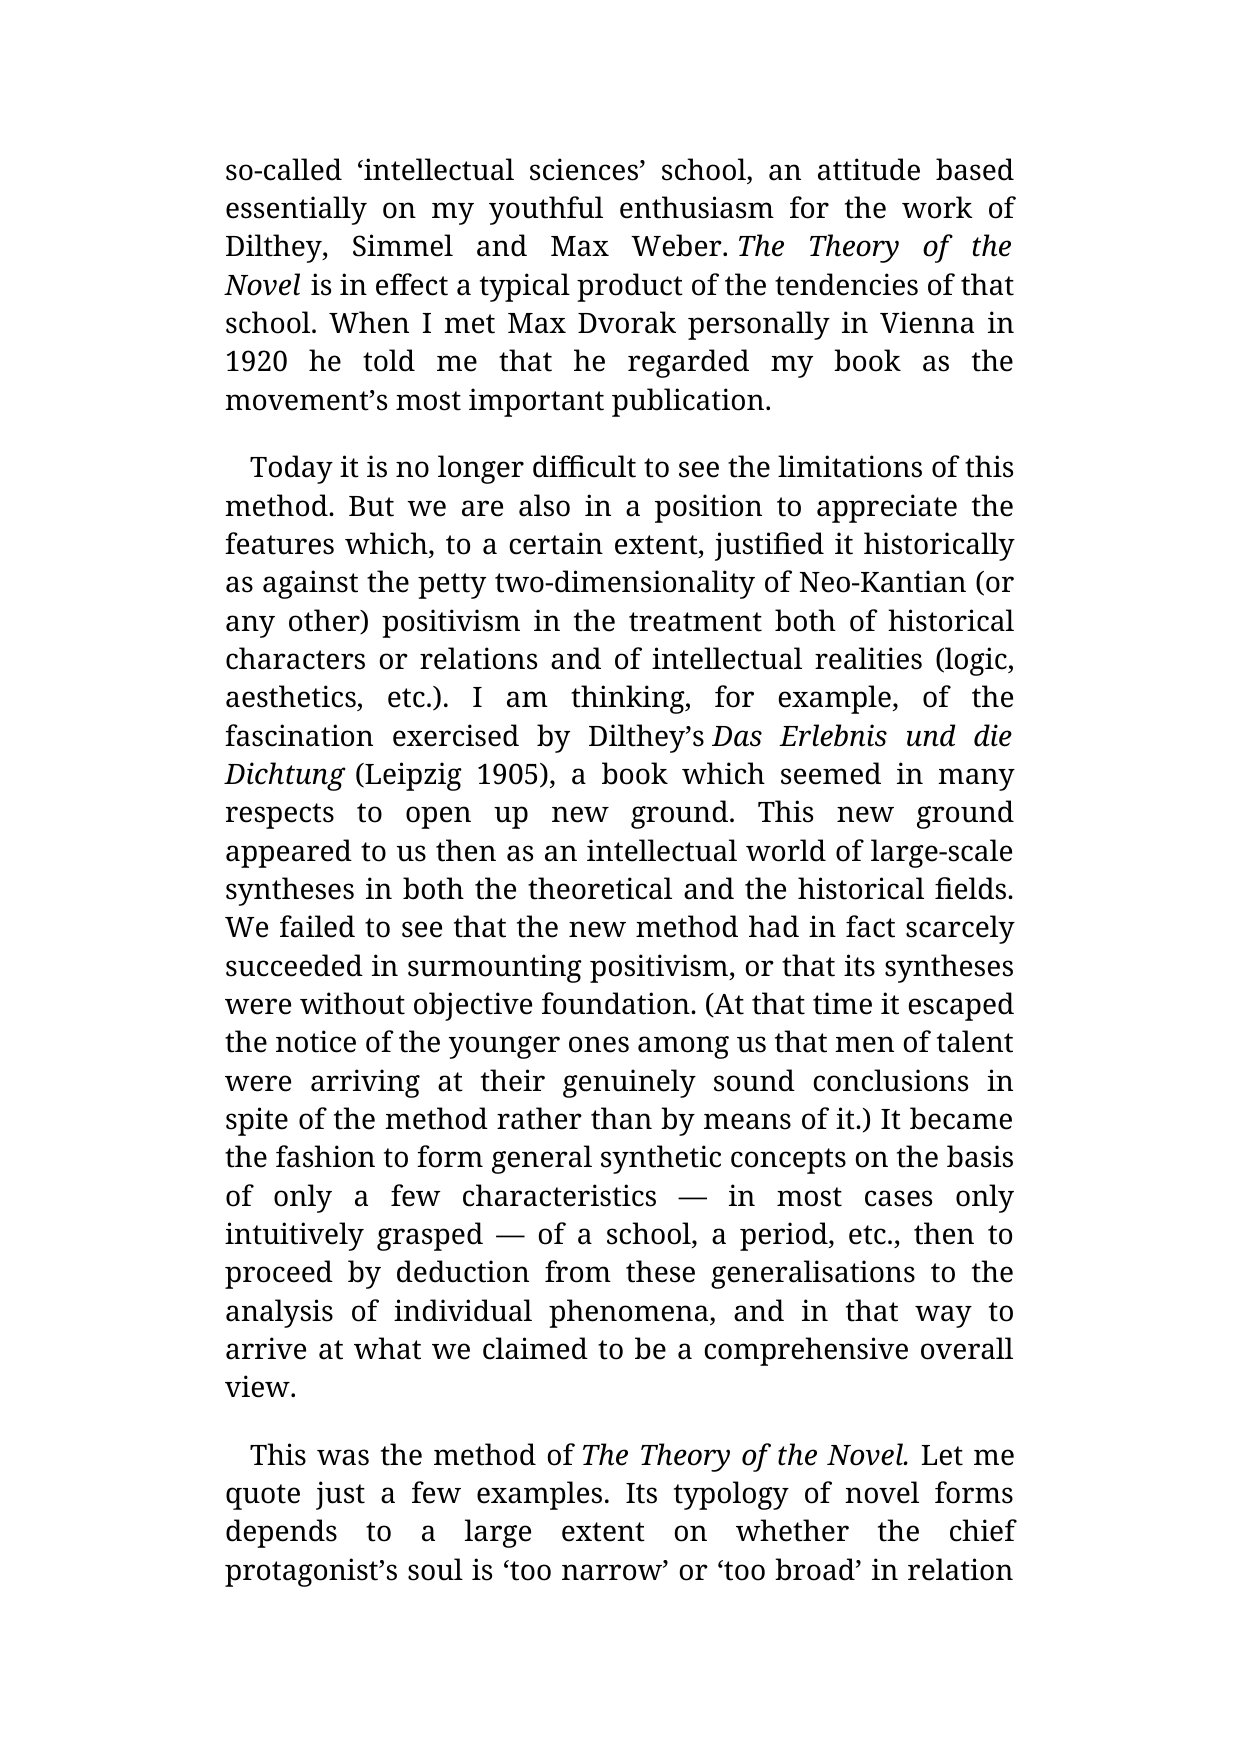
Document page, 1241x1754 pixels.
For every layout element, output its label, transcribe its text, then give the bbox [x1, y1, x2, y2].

text Today it is no longer difficult to see the limitations of this method. But we are also in a position to appreciate the features which, to a certain extent, justified it historically as against the petty two-dimensionality of Neo-Kantian (or any other) positivism in the treatment both of historical characters or relations and of intellectual realities (logic, aesthetics, etc.). I am thinking, for example, of the fascination exercised by Dilthey’s Das Erlebnis und die Dichtung (Leipzig 1905), a book which seemed in many respects to open up new ground. This new ground appeared to us then as an intellectual world of large-scale syntheses in both the theoretical and the historical fields. We failed to see that the new method had in fact scarcely succeeded in surmounting positivism, or that its syntheses were without objective foundation. (At that time it escaped the notice of the younger ones among us that men of talent were arriving at their genuinely sound conclusions in spite of the method rather than by means of it.) It became the fashion to form general synthetic concepts on the basis of only a few characteristics — in most cases only intuitively grasped — of a school, a period, etc., then to proceed by deduction from these generalisations to the analysis of individual phenomena, and in that way to arrive at what we claimed to be a comprehensive overall view. [225, 447, 1015, 1406]
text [225, 150, 1015, 418]
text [225, 1435, 1015, 1588]
